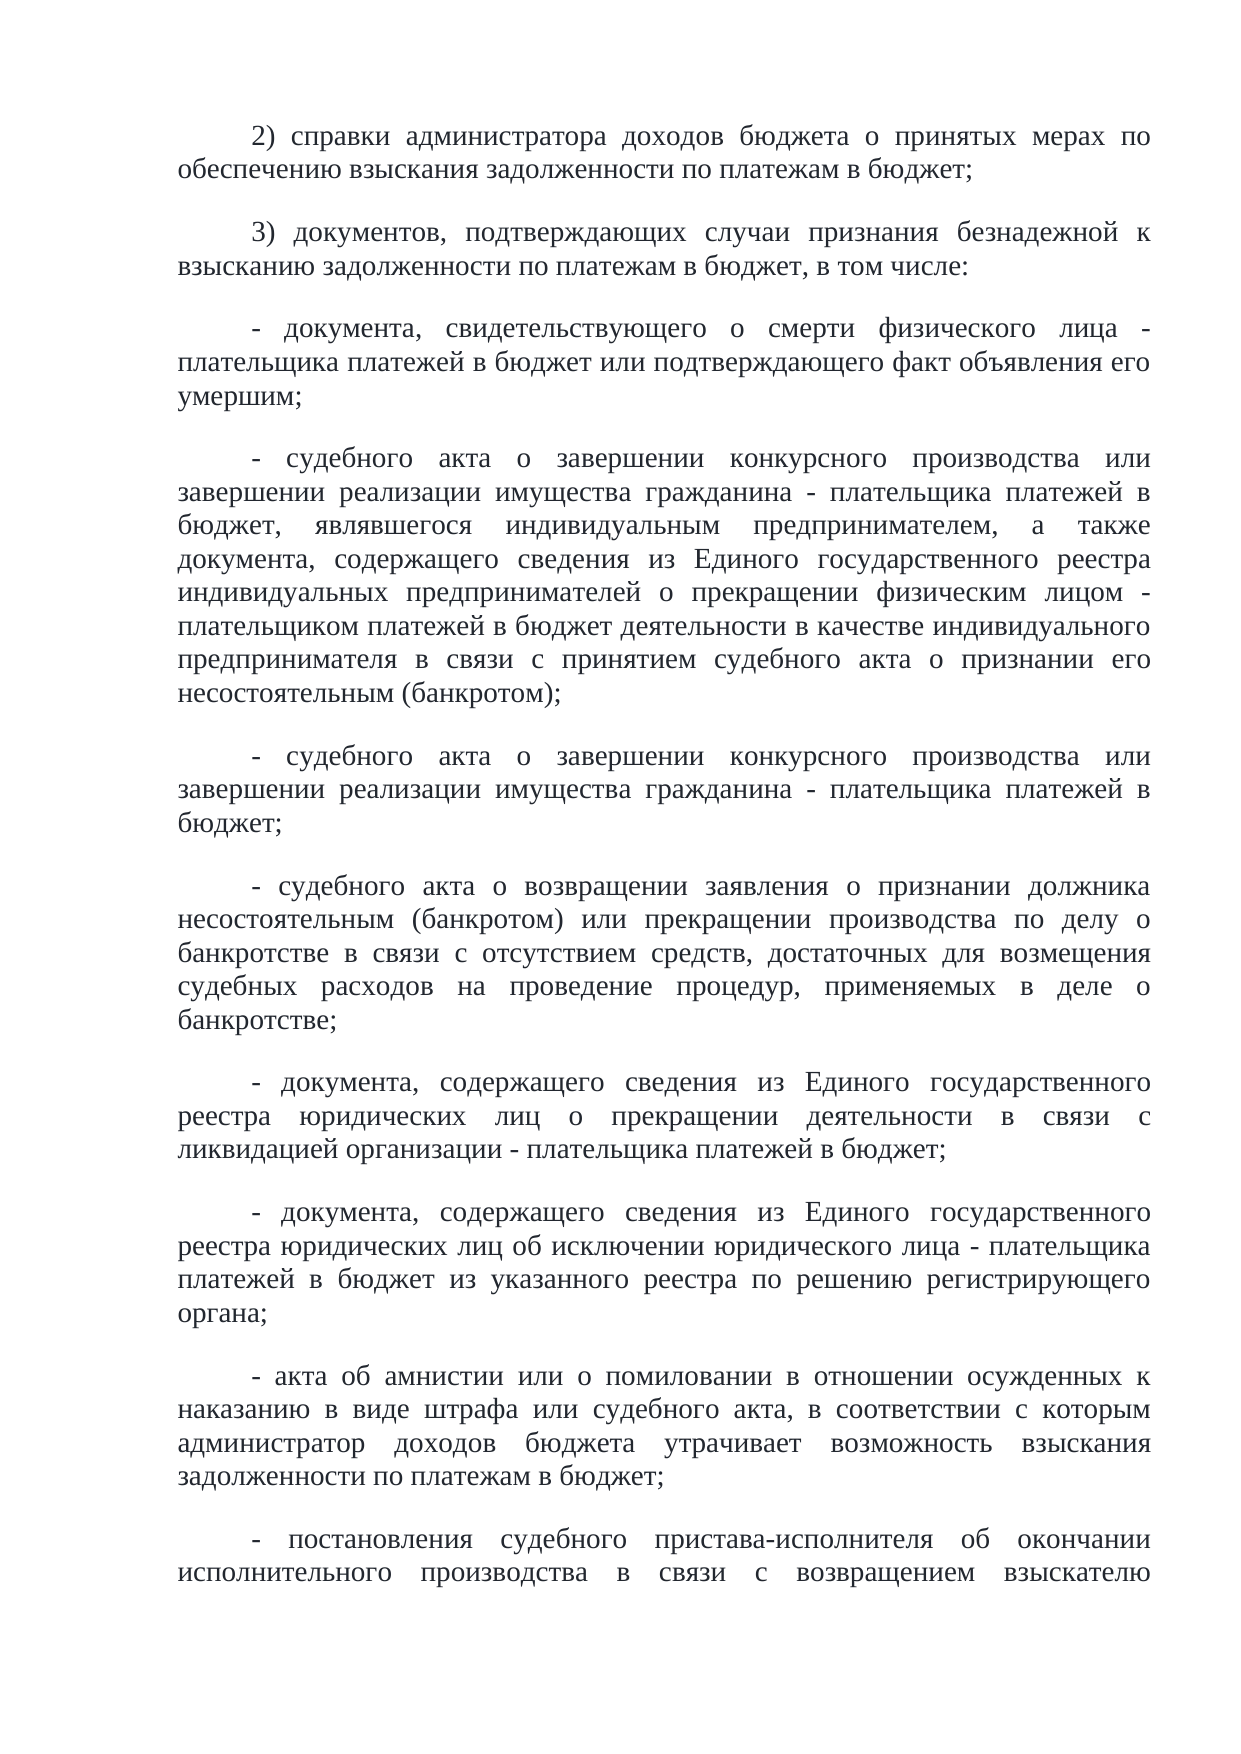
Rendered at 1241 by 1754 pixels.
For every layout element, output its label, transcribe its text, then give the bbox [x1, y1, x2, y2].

text 3) документов, подтверждающих случаи признания безнадежной к взысканию задолженности по платежам в бюджет, в том числе: [177, 214, 1152, 281]
text - акта об амнистии или о помиловании в отношении осужденных к наказанию в виде штрафа или судебного акта, в соответствии с которым администратор доходов бюджета утрачивает возможность взыскания задолженности по платежам в бюджет; [177, 1358, 1152, 1492]
text - документа, свидетельствующего о смерти физического лица - плательщика платежей в бюджет или подтверждающего факт объявления его умершим; [177, 311, 1152, 411]
text - документа, содержащего сведения из Единого государственного реестра юридических лиц о прекращении деятельности в связи с ликвидацией организации - плательщика платежей в бюджет; [177, 1064, 1152, 1165]
text 2) справки администратора доходов бюджета о принятых мерах по обеспечению взыскания задолженности по платежам в бюджет; [177, 118, 1152, 185]
text - судебного акта о возвращении заявления о признании должника несостоятельным (банкротом) или прекращении производства по делу о банкротстве в связи с отсутствием средств, достаточных для возмещения судебных расходов на проведение процедур, применяемых в деле о банкротстве; [177, 868, 1152, 1035]
text - документа, содержащего сведения из Единого государственного реестра юридических лиц об исключении юридического лица - плательщика платежей в бюджет из указанного реестра по решению регистрирующего органа; [177, 1194, 1152, 1328]
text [177, 1521, 1152, 1588]
text - судебного акта о завершении конкурсного производства или завершении реализации имущества гражданина - плательщика платежей в бюджет, являвшегося индивидуальным предпринимателем, а также документа, содержащего сведения из Единого государственного реестра индивидуальных предпринимателей о прекращении физическим лицом - плательщиком платежей в бюджет деятельности в качестве индивидуального предпринимателя в связи с принятием судебного акта о признании его несостоятельным (банкротом); [177, 440, 1152, 709]
text - судебного акта о завершении конкурсного производства или завершении реализации имущества гражданина - плательщика платежей в бюджет; [177, 738, 1152, 838]
